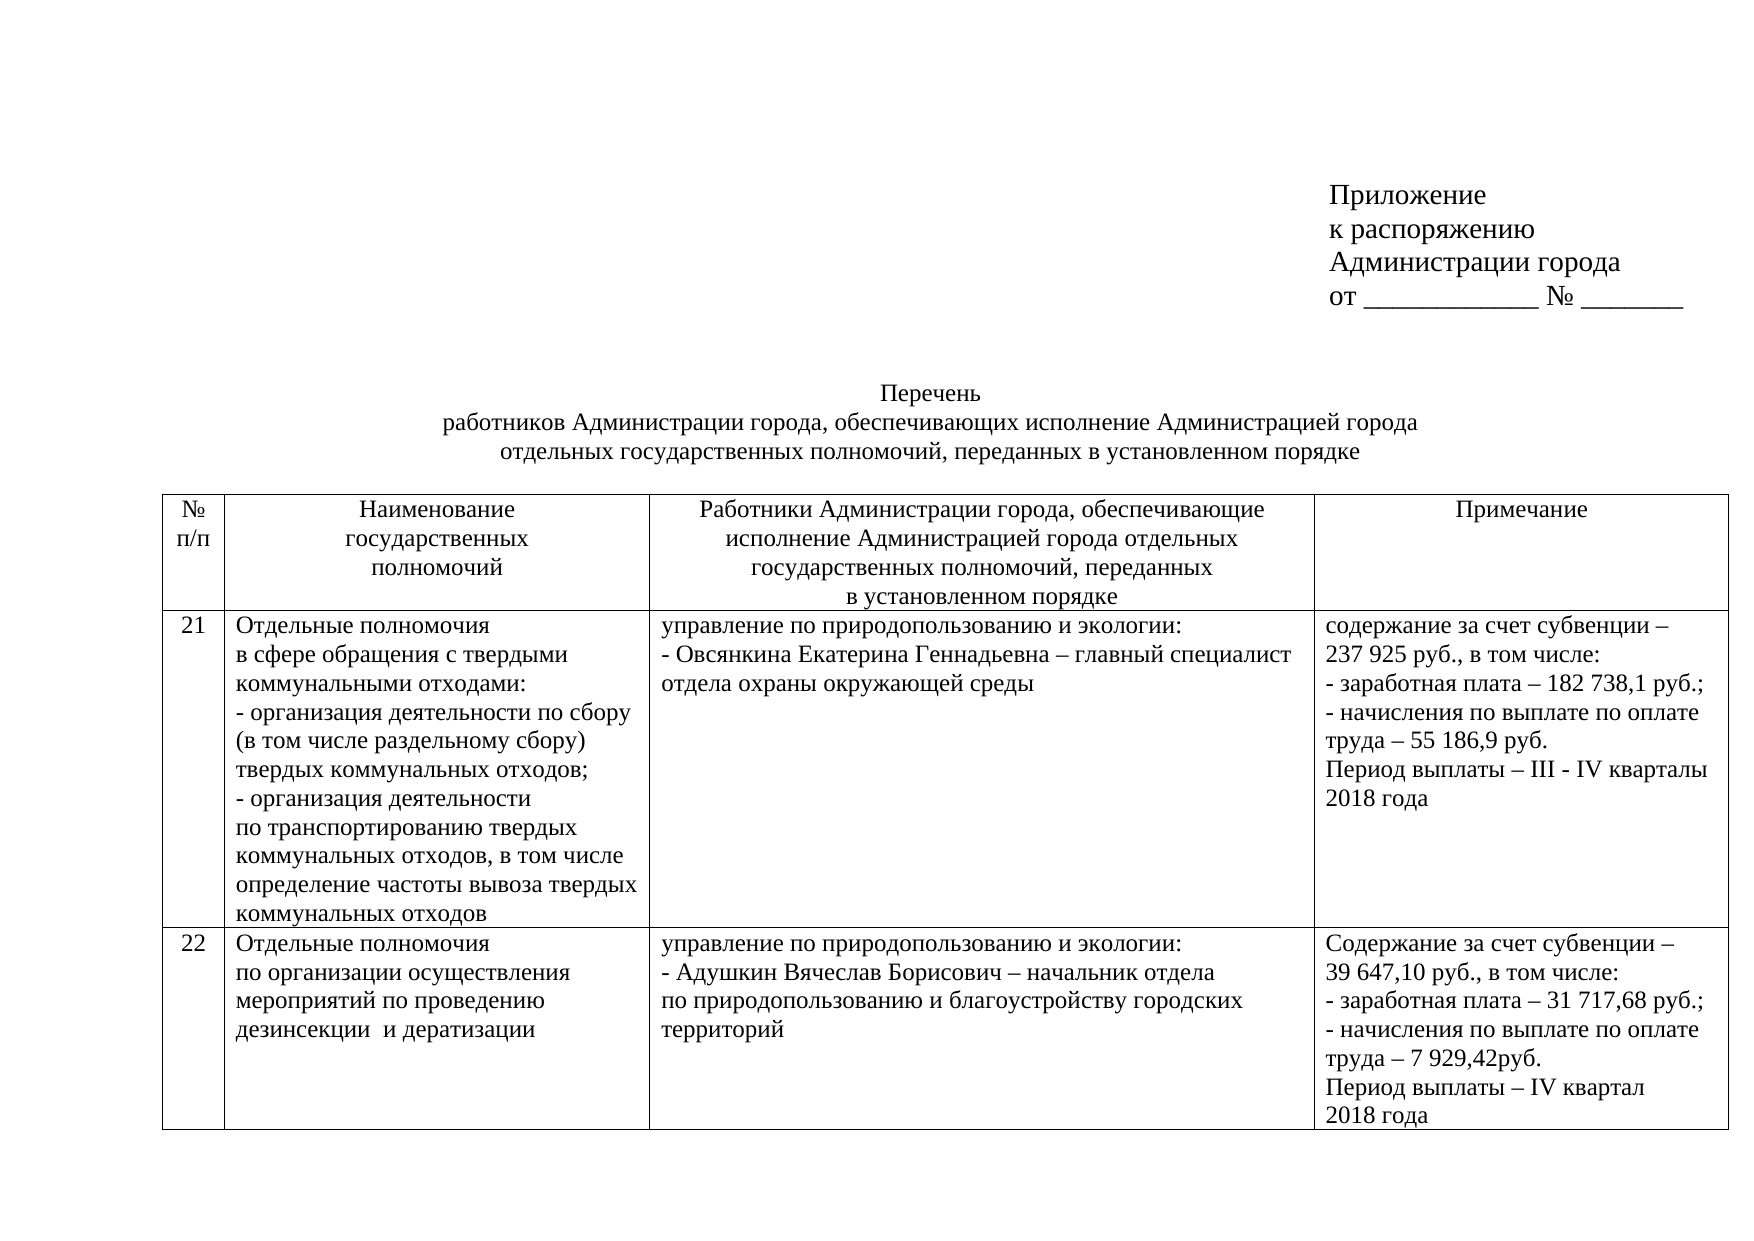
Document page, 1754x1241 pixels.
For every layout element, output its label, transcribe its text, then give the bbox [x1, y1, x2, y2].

table_cell Отдельные полномочия в сфере обращения с твердыми коммунальными отходами: - организация деятельности по сбору (в том числе раздельному сбору) твердых коммунальных отходов; - организация деятельности по транспортированию твердых коммунальных отходов, в том числе определение частоты вывоза твердых коммунальных отходов [225, 611, 649, 927]
table_cell 22 [163, 928, 224, 1129]
text отдельных государственных полномочий, переданных в установленном порядке [177, 436, 1683, 465]
table_cell управление по природопользованию и экологии: - Овсянкина Екатерина Геннадьевна – главный специалист отдела охраны окружающей среды [650, 611, 1314, 927]
table_cell 21 [163, 611, 224, 927]
table_header № п/п [163, 495, 224, 609]
text к распоряжению [1329, 211, 1683, 244]
text Администрации города [1329, 244, 1683, 278]
table_cell Содержание за счет субвенции – 39 647,10 руб., в том числе: - заработная плата – 31 717,68 руб.; - начисления по выплате по оплате труда – 7 929,42руб. Период выплаты – IV квартал 2018 года [1315, 928, 1728, 1129]
table_header Примечание [1315, 495, 1728, 609]
table_cell содержание за счет субвенции – 237 925 руб., в том числе: - заработная плата – 182 738,1 руб.; - начисления по выплате по оплате труда – 55 186,9 руб. Период выплаты – III - IV кварталы 2018 года [1315, 611, 1728, 927]
text Перечень [177, 378, 1683, 407]
table_cell управление по природопользованию и экологии: - Адушкин Вячеслав Борисович – начальник отдела по природопользованию и благоустройству городских территорий [650, 928, 1314, 1129]
table_header Работники Администрации города, обеспечивающие исполнение Администрацией города отдельных государственных полномочий, переданных в установленном порядке [650, 495, 1314, 609]
text работников Администрации города, обеспечивающих исполнение Администрацией города [177, 407, 1683, 436]
table_header Наименование государственных полномочий [225, 495, 649, 609]
table_cell Отдельные полномочия по организации осуществления мероприятий по проведению дезинсекции и дератизации [225, 928, 649, 1129]
text от ____________ № _______ [1329, 278, 1683, 311]
text Приложение [1329, 177, 1683, 211]
